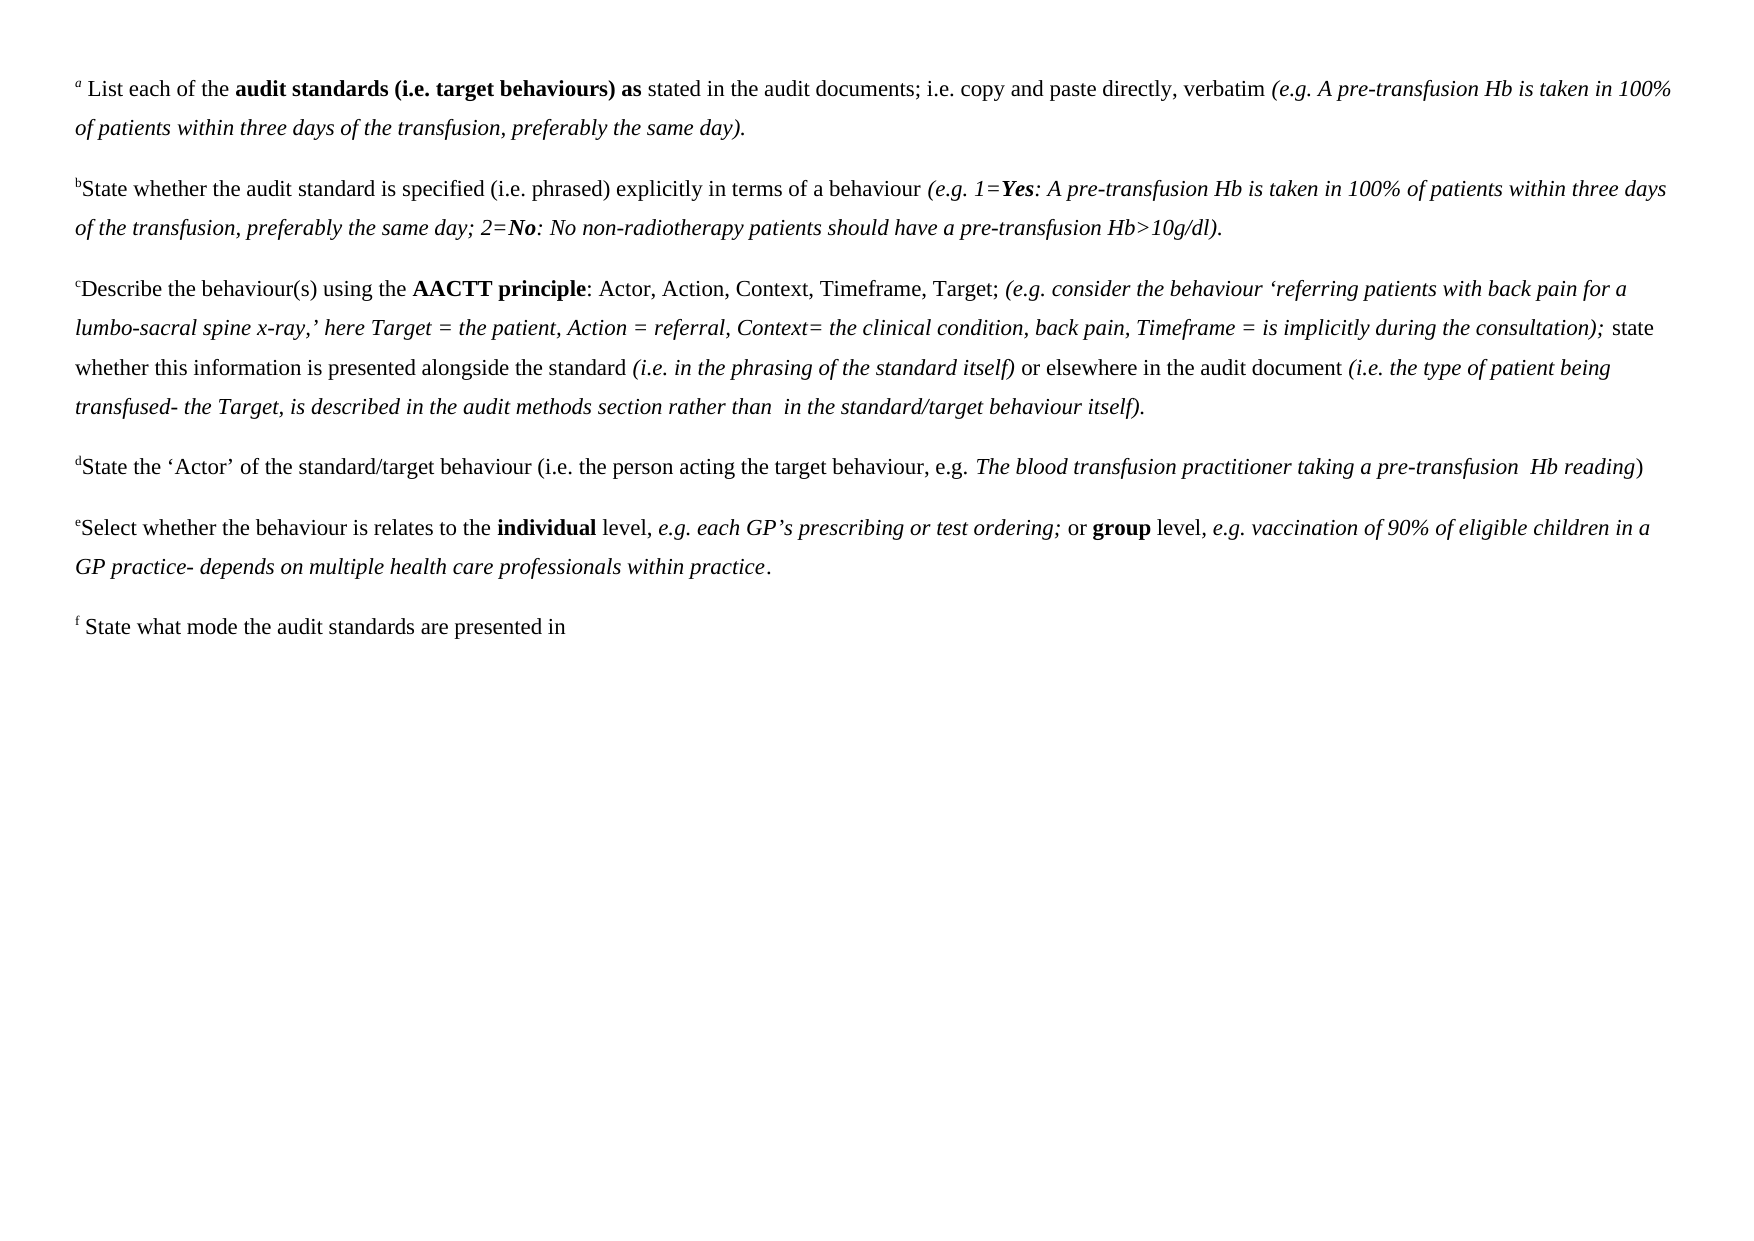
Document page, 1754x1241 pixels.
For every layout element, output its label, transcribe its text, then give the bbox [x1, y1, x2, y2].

text eSelect whether the behaviour is relates to the individual level, e.g. each GP’s prescribing or test ordering; or group level, e.g. vaccination of 90% of eligible children in a GP practice- depends on multiple health care professionals within practice. [75, 514, 1679, 579]
text bState whether the audit standard is specified (i.e. phrased) explicitly in terms of a behaviour (e.g. 1=Yes: A pre-transfusion Hb is taken in 100% of patients within three days of the transfusion, preferably the same day; 2=No: No non-radiotherapy patients should have a pre-transfusion Hb>10g/dl). [75, 175, 1679, 241]
text cDescribe the behaviour(s) using the AACTT principle: Actor, Action, Context, Timeframe, Target; (e.g. consider the behaviour ‘referring patients with back pain for a lumbo-sacral spine x-ray,’ here Target = the patient, Action = referral, Context= the clinical condition, back pain, Timeframe = is implicitly during the consultation); state whether this information is presented alongside the standard (i.e. in the phrasing of the standard itself) or elsewhere in the audit document (i.e. the type of patient being transfused- the Target, is described in the audit methods section rather than in the standard/target behaviour itself). [75, 274, 1679, 419]
text a List each of the audit standards (i.e. target behaviours) as stated in the audit documents; i.e. copy and paste directly, verbatim (e.g. A pre-transfusion Hb is taken in 100% of patients within three days of the transfusion, preferably the same day). [75, 75, 1679, 141]
text dState the ‘Actor’ of the standard/target behaviour (i.e. the person acting the target behaviour, e.g. The blood transfusion practitioner taking a pre-transfusion Hb reading) [75, 453, 1679, 480]
text f State what mode the audit standards are presented in [75, 613, 1679, 640]
